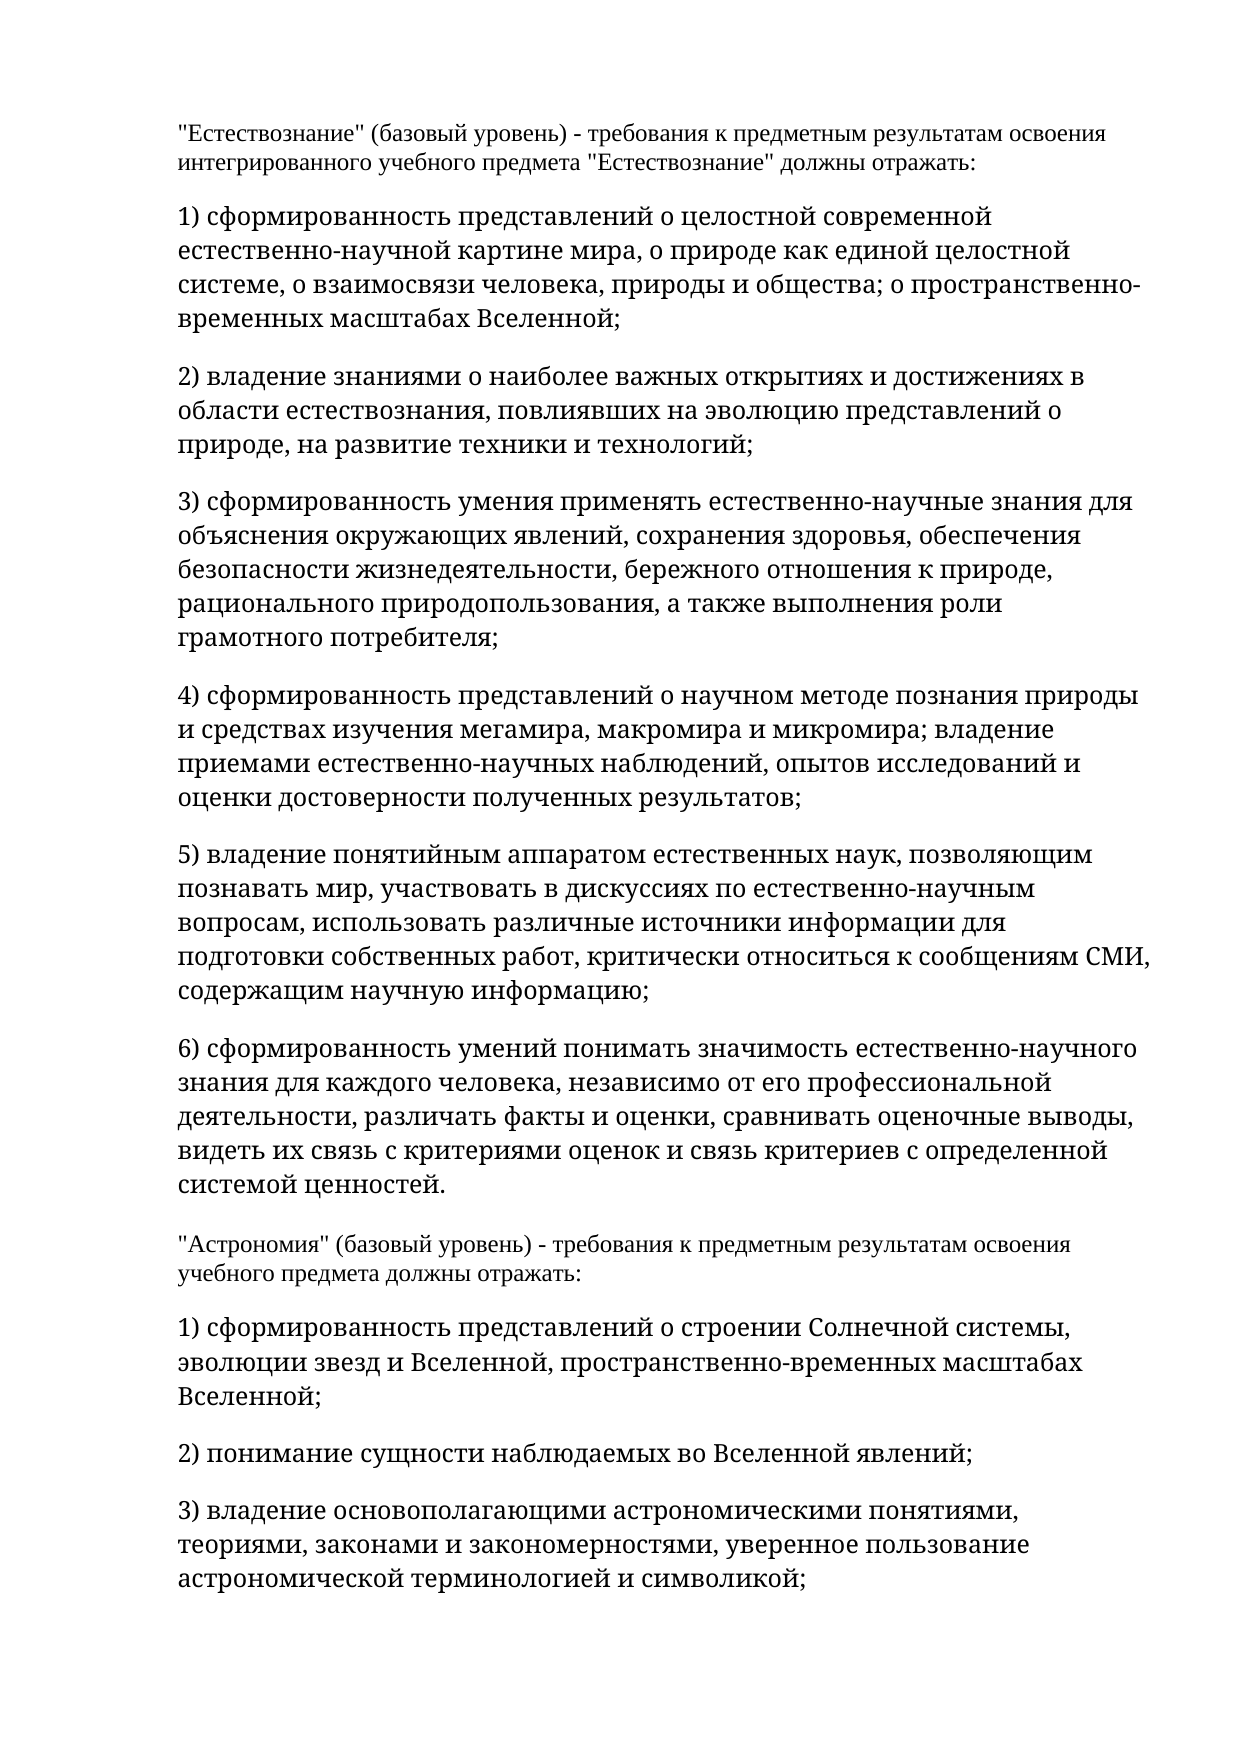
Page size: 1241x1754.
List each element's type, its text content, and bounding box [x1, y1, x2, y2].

text 5) владение понятийным аппаратом естественных наук, позволяющим познавать мир, участвовать в дискуссиях по естественно-научным вопросам, использовать различные источники информации для подготовки собственных работ, критически относиться к сообщениям СМИ, содержащим научную информацию; [177, 837, 1152, 1007]
text 3) сформированность умения применять естественно-научные знания для объяснения окружающих явлений, сохранения здоровья, обеспечения безопасности жизнедеятельности, бережного отношения к природе, рационального природопользования, а также выполнения роли грамотного потребителя; [177, 484, 1152, 654]
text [177, 118, 1152, 176]
text 4) сформированность представлений о научном методе познания природы и средствах изучения мегамира, макромира и микромира; владение приемами естественно-научных наблюдений, опытов исследований и оценки достоверности полученных результатов; [177, 677, 1152, 813]
text 3) владение основополагающими астрономическими понятиями, теориями, законами и закономерностями, уверенное пользование астрономической терминологией и символикой; [177, 1493, 1152, 1595]
text 2) понимание сущности наблюдаемых во Вселенной явлений; [177, 1436, 1152, 1469]
text 6) сформированность умений понимать значимость естественно-научного знания для каждого человека, независимо от его профессиональной деятельности, различать факты и оценки, сравнивать оценочные выводы, видеть их связь с критериями оценок и связь критериев с определенной системой ценностей. "Астрономия" (базовый уровень) - требования к предметным результатам освоения учебного предмета должны отражать: [177, 1030, 1152, 1287]
text 1) сформированность представлений о строении Солнечной системы, эволюции звезд и Вселенной, пространственно-временных масштабах Вселенной; [177, 1310, 1152, 1412]
text 1) сформированность представлений о целостной современной естественно-научной картине мира, о природе как единой целостной системе, о взаимосвязи человека, природы и общества; о пространственно-временных масштабах Вселенной; [177, 199, 1152, 335]
text 2) владение знаниями о наиболее важных открытиях и достижениях в области естествознания, повлиявших на эволюцию представлений о природе, на развитие техники и технологий; [177, 358, 1152, 461]
